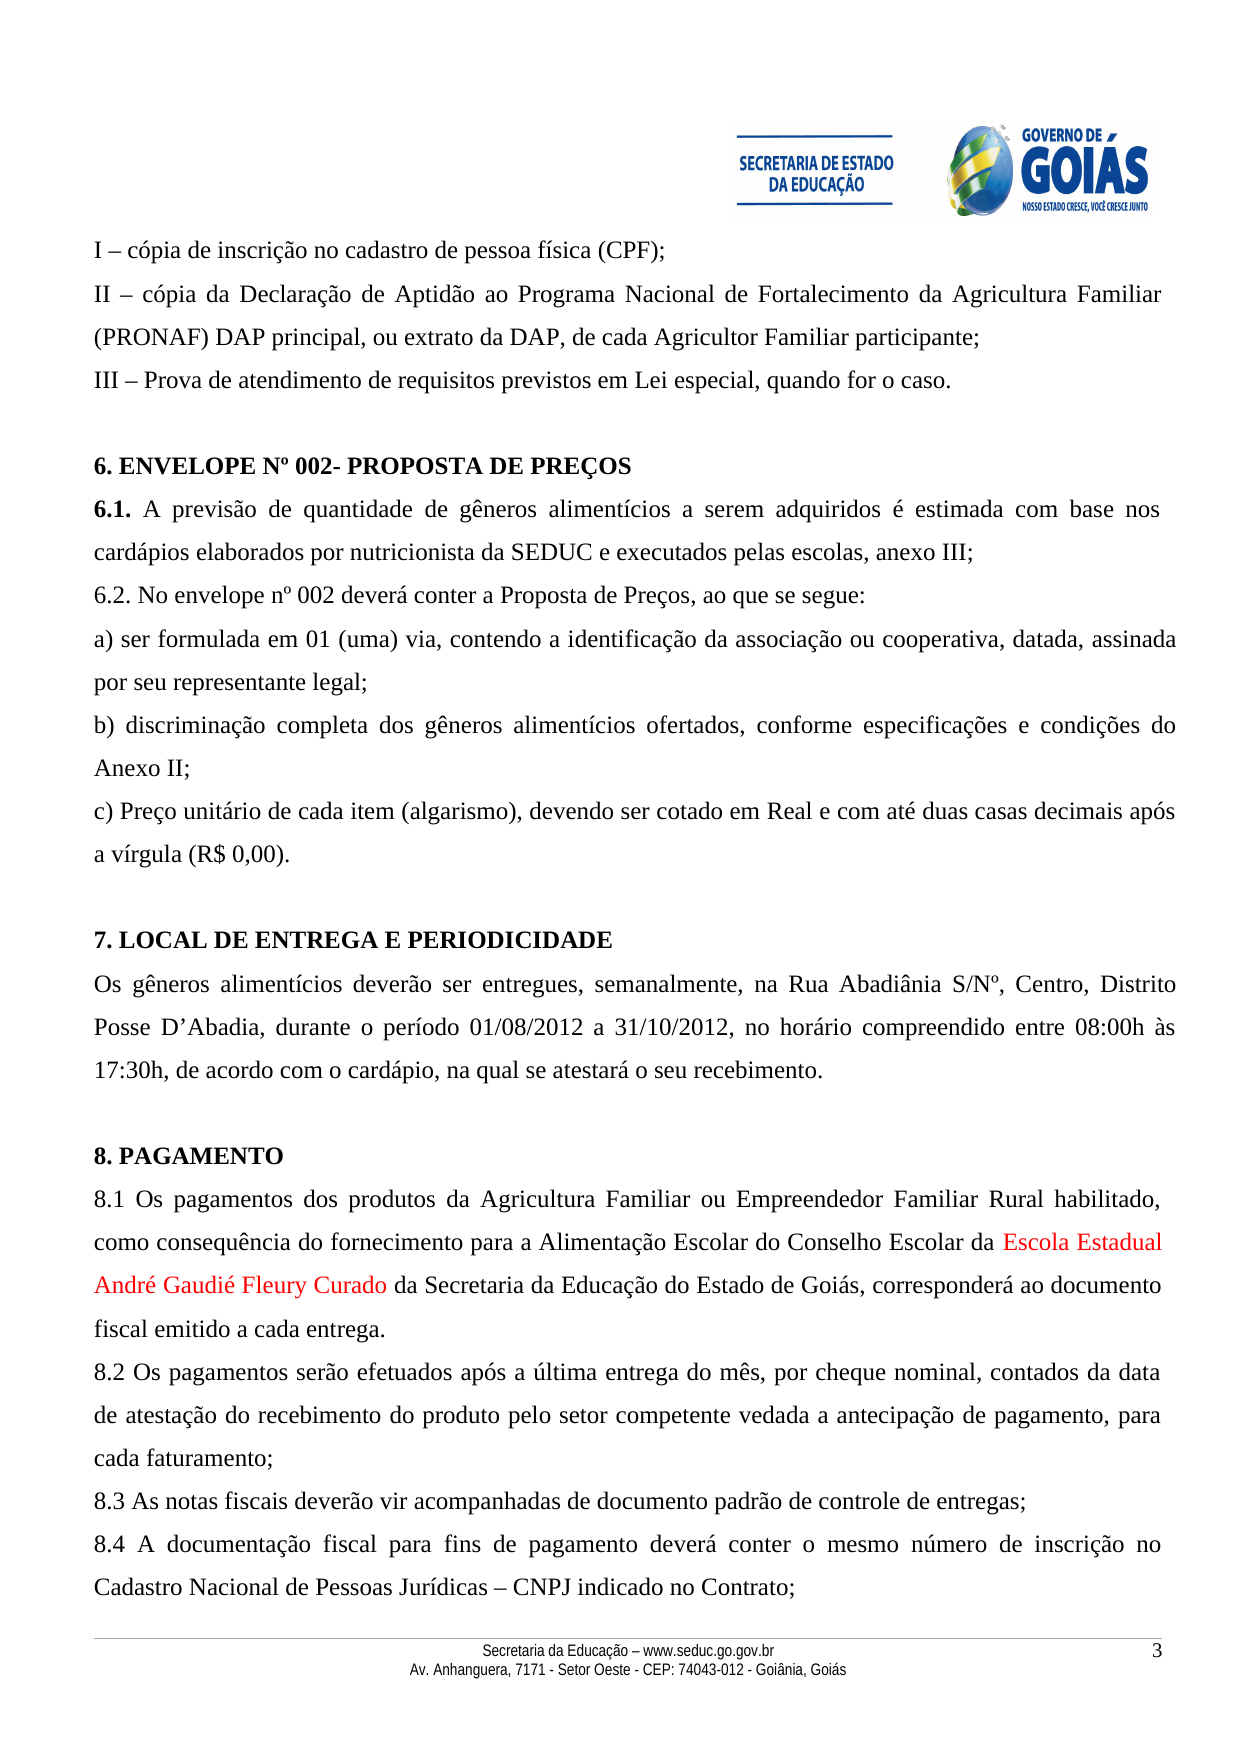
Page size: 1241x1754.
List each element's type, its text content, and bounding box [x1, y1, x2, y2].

text III – Prova de atendimento de requisitos previstos em Lei especial, quando for o caso. [94, 365, 1162, 394]
text 6.1. A previsão de quantidade de gêneros alimentícios a serem adquiridos é estimada com base nos cardápios elaborados por nutricionista da SEDUC e executados pelas escolas, anexo III; [94, 494, 1162, 566]
text 7. LOCAL DE ENTREGA E PERIODICIDADE [94, 926, 1177, 954]
text 8.3 As notas fiscais deverão vir acompanhadas de documento padrão de controle de entregas; [94, 1486, 1162, 1515]
text 6.2. No envelope nº 002 deverá conter a Proposta de Preços, ao que se segue: [94, 581, 1177, 609]
text 8.4 A documentação fiscal para fins de pagamento deverá conter o mesmo número de inscrição no Cadastro Nacional de Pessoas Jurídicas – CNPJ indicado no Contrato; [94, 1529, 1162, 1601]
picture [731, 118, 1155, 222]
text a) ser formulada em 01 (uma) via, contendo a identificação da associação ou cooperativa, datada, assinada por seu representante legal; [94, 624, 1177, 696]
text I – cópia de inscrição no cadastro de pessoa física (CPF); [94, 236, 1162, 264]
text 8.1 Os pagamentos dos produtos da Agricultura Familiar ou Empreendedor Familiar Rural habilitado, como consequência do fornecimento para a Alimentação Escolar do Conselho Escolar da Escola Estadual André Gaudié Fleury Curado da Secretaria da Educação do Estado de Goiás, corresponderá ao documento fiscal emitido a cada entrega. [94, 1184, 1162, 1342]
text Os gêneros alimentícios deverão ser entregues, semanalmente, na Rua Abadiânia S/Nº, Centro, Distrito Posse D’Abadia, durante o período 01/08/2012 a 31/10/2012, no horário compreendido entre 08:00h às 17:30h, de acordo com o cardápio, na qual se atestará o seu recebimento. [94, 969, 1177, 1084]
text 6. ENVELOPE Nº 002- PROPOSTA DE PREÇOS [94, 451, 1162, 480]
text 8.2 Os pagamentos serão efetuados após a última entrega do mês, por cheque nominal, contados da data de atestação do recebimento do produto pelo setor competente vedada a antecipação de pagamento, para cada faturamento; [94, 1357, 1162, 1472]
text c) Preço unitário de cada item (algarismo), devendo ser cotado em Real e com até duas casas decimais após a vírgula (R$ 0,00). [94, 796, 1177, 868]
text 8. PAGAMENTO [94, 1141, 1177, 1170]
text II – cópia da Declaração de Aptidão ao Programa Nacional de Fortalecimento da Agricultura Familiar (PRONAF) DAP principal, ou extrato da DAP, de cada Agricultor Familiar participante; [94, 279, 1162, 351]
text b) discriminação completa dos gêneros alimentícios ofertados, conforme especificações e condições do Anexo II; [94, 710, 1177, 782]
